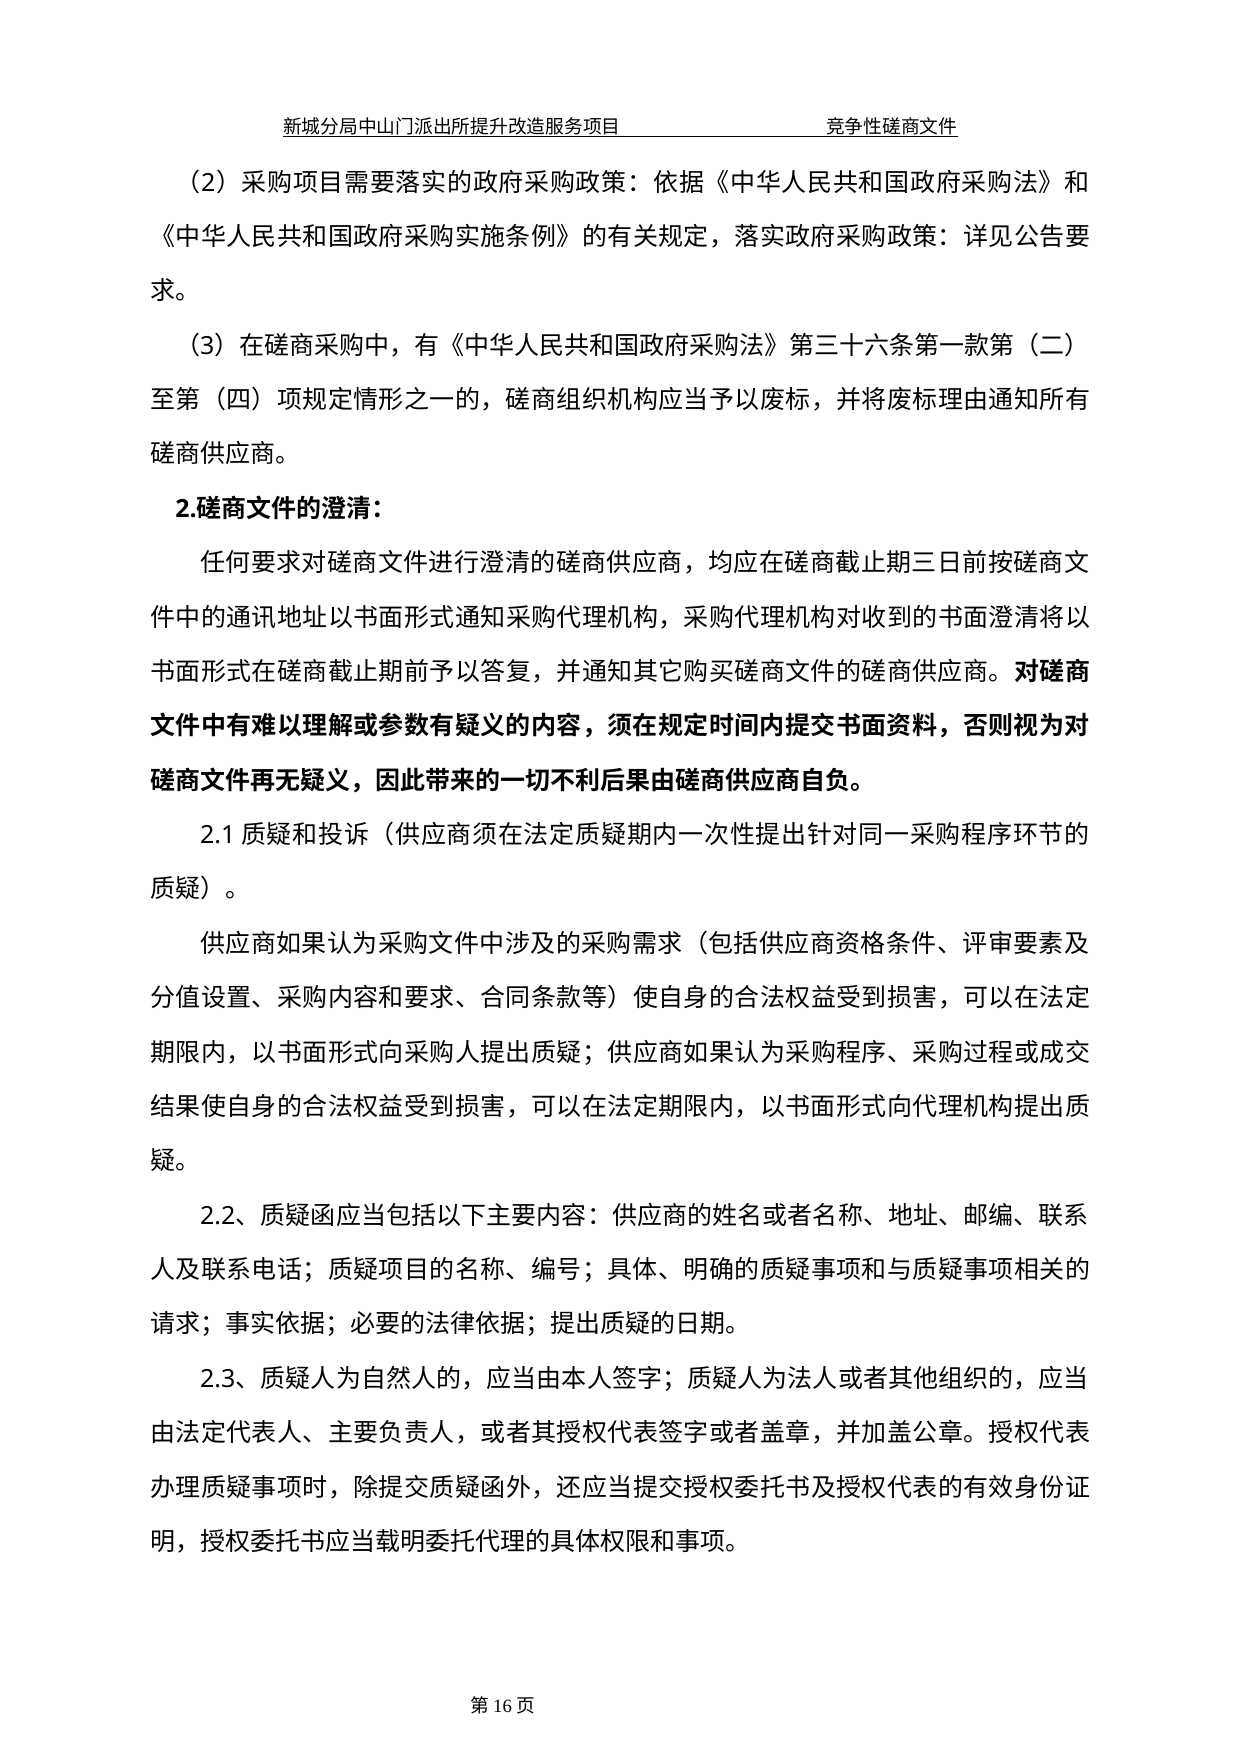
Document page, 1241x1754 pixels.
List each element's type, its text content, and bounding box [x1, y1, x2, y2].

text （2）采购项目需要落实的政府采购政策：依据《中华人民共和国政府采购法》和《中华人民共和国政府采购实施条例》的有关规定，落实政府采购政策：详见公告要求。 [150, 162, 1090, 307]
text 2.磋商文件的澄清： [150, 488, 1090, 524]
text 供应商如果认为采购文件中涉及的采购需求（包括供应商资格条件、评审要素及分值设置、采购内容和要求、合同条款等）使自身的合法权益受到损害，可以在法定期限内，以书面形式向采购人提出质疑；供应商如果认为采购程序、采购过程或成交结果使自身的合法权益受到损害，可以在法定期限内，以书面形式向代理机构提出质疑。 [150, 923, 1090, 1177]
text 任何要求对磋商文件进行澄清的磋商供应商，均应在磋商截止期三日前按磋商文件中的通讯地址以书面形式通知采购代理机构，采购代理机构对收到的书面澄清将以书面形式在磋商截止期前予以答复，并通知其它购买磋商文件的磋商供应商。对磋商文件中有难以理解或参数有疑义的内容，须在规定时间内提交书面资料，否则视为对磋商文件再无疑义，因此带来的一切不利后果由磋商供应商自负。 [150, 543, 1090, 796]
text 2.1质疑和投诉（供应商须在法定质疑期内一次性提出针对同一采购程序环节的质疑）。 [150, 814, 1090, 905]
text （3）在磋商采购中，有《中华人民共和国政府采购法》第三十六条第一款第（二）至第（四）项规定情形之一的，磋商组织机构应当予以废标，并将废标理由通知所有磋商供应商。 [150, 325, 1090, 470]
text 2.2、质疑函应当包括以下主要内容：供应商的姓名或者名称、地址、邮编、联系人及联系电话；质疑项目的名称、编号；具体、明确的质疑事项和与质疑事项相关的请求；事实依据；必要的法律依据；提出质疑的日期。 [150, 1195, 1090, 1340]
text 2.3、质疑人为自然人的，应当由本人签字；质疑人为法人或者其他组织的，应当由法定代表人、主要负责人，或者其授权代表签字或者盖章，并加盖公章。授权代表办理质疑事项时，除提交质疑函外，还应当提交授权委托书及授权代表的有效身份证明，授权委托书应当载明委托代理的具体权限和事项。 [150, 1358, 1090, 1558]
